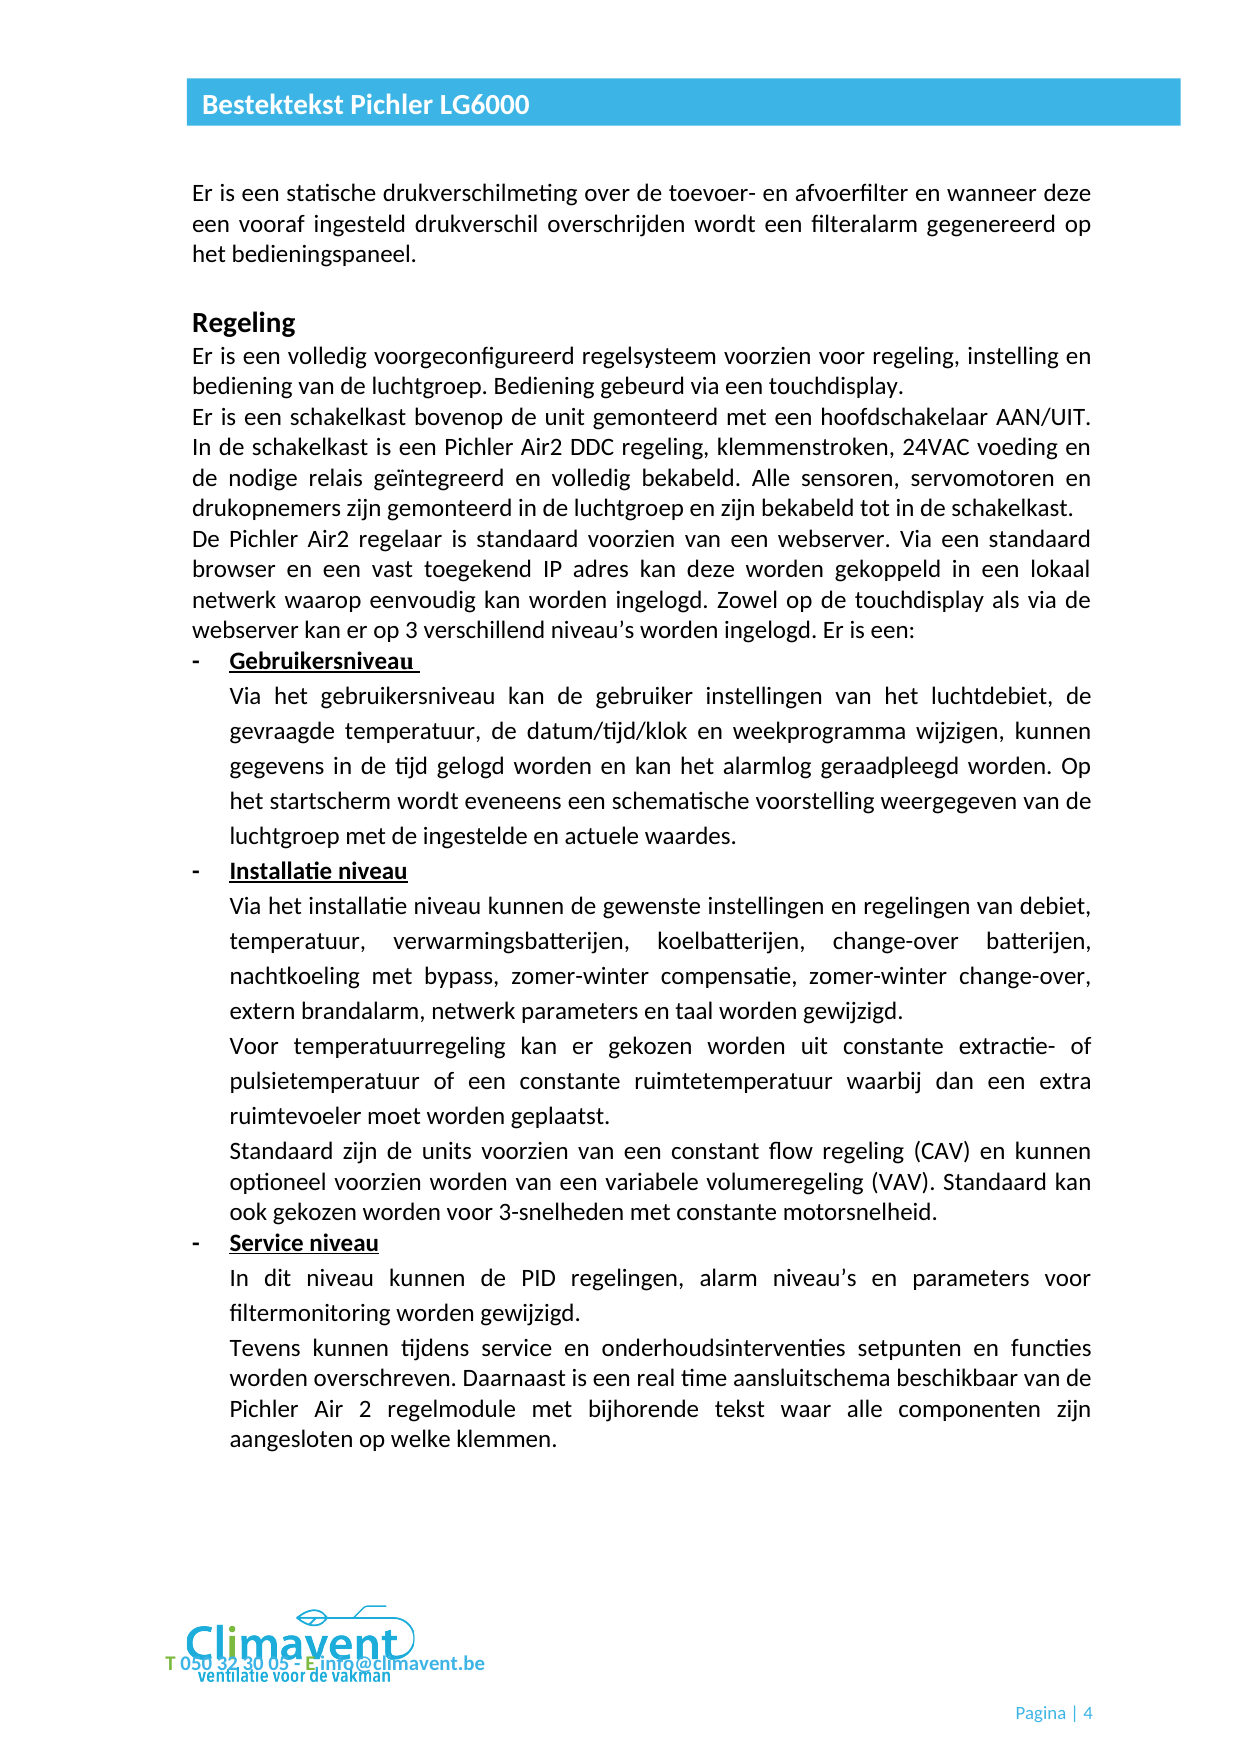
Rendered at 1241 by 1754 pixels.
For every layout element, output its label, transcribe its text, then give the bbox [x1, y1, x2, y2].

list In dit niveau kunnen de PID regelingen, alarm niveau’s en parameters voor filtermonitoring worden gewijzigd. [229, 1262, 1092, 1327]
list Service niveau [192, 1227, 1092, 1257]
list Via het gebruikersniveau kan de gebruiker instellingen van het luchtdebiet, de gevraagde temperatuur, de datum/tijd/klok en weekprogramma wijzigen, kunnen gegevens in de tijd gelogd worden en kan het alarmlog geraadpleegd worden. Op het startscherm wordt eveneens een schematische voorstelling weergegeven van de luchtgroep met de ingestelde en actuele waardes. [229, 680, 1092, 851]
text Er is een statische drukverschilmeting over de toevoer- en afvoerfilter en wanneer deze een vooraf ingesteld drukverschil overschrijden wordt een filteralarm gegenereerd op het bedieningspaneel. [192, 177, 1092, 269]
list Voor temperatuurregeling kan er gekozen worden uit constante extractie- of pulsietemperatuur of een constante ruimtetemperatuur waarbij dan een extra ruimtevoeler moet worden geplaatst. [229, 1030, 1092, 1131]
text Tevens kunnen tijdens service en onderhoudsinterventies setpunten en functies worden overschreven. Daarnaast is een real time aansluitschema beschikbaar van de Pichler Air 2 regelmodule met bijhorende tekst waar alle componenten zijn aangesloten op welke klemmen. [229, 1332, 1092, 1454]
text Standaard zijn de units voorzien van een constant flow regeling (CAV) en kunnen optioneel voorzien worden van een variabele volumeregeling (VAV). Standaard kan ook gekozen worden voor 3-snelheden met constante motorsnelheid. [229, 1135, 1092, 1227]
list Installatie niveau [192, 855, 1092, 886]
list Via het installatie niveau kunnen de gewenste instellingen en regelingen van debiet, temperatuur, verwarmingsbatterijen, koelbatterijen, change-over batterijen, nachtkoeling met bypass, zomer-winter compensatie, zomer-winter change-over, extern brandalarm, netwerk parameters en taal worden gewijzigd. [229, 890, 1092, 1026]
picture [186, 1605, 415, 1682]
text Er is een schakelkast bovenop de unit gemonteerd met een hoofdschakelaar AAN/UIT. In de schakelkast is een Pichler Air2 DDC regeling, klemmenstroken, 24VAC voeding en de nodige relais geïntegreerd en volledig bekabeld. Alle sensoren, servomotoren en drukopnemers zijn gemonteerd in de luchtgroep en zijn bekabeld tot in de schakelkast. [192, 401, 1092, 523]
text Er is een volledig voorgeconfigureerd regelsysteem voorzien voor regeling, instelling en bediening van de luchtgroep. Bediening gebeurd via een touchdisplay. [192, 340, 1092, 401]
text De Pichler Air2 regelaar is standaard voorzien van een webserver. Via een standaard browser en een vast toegekend IP adres kan deze worden gekoppeld in een lokaal netwerk waarop eenvoudig kan worden ingelogd. Zowel op de touchdisplay als via de webserver kan er op 3 verschillend niveau’s worden ingelogd. Er is een: [192, 523, 1092, 645]
list Gebruikersniveau [192, 645, 1092, 676]
text Regeling [192, 304, 1092, 340]
